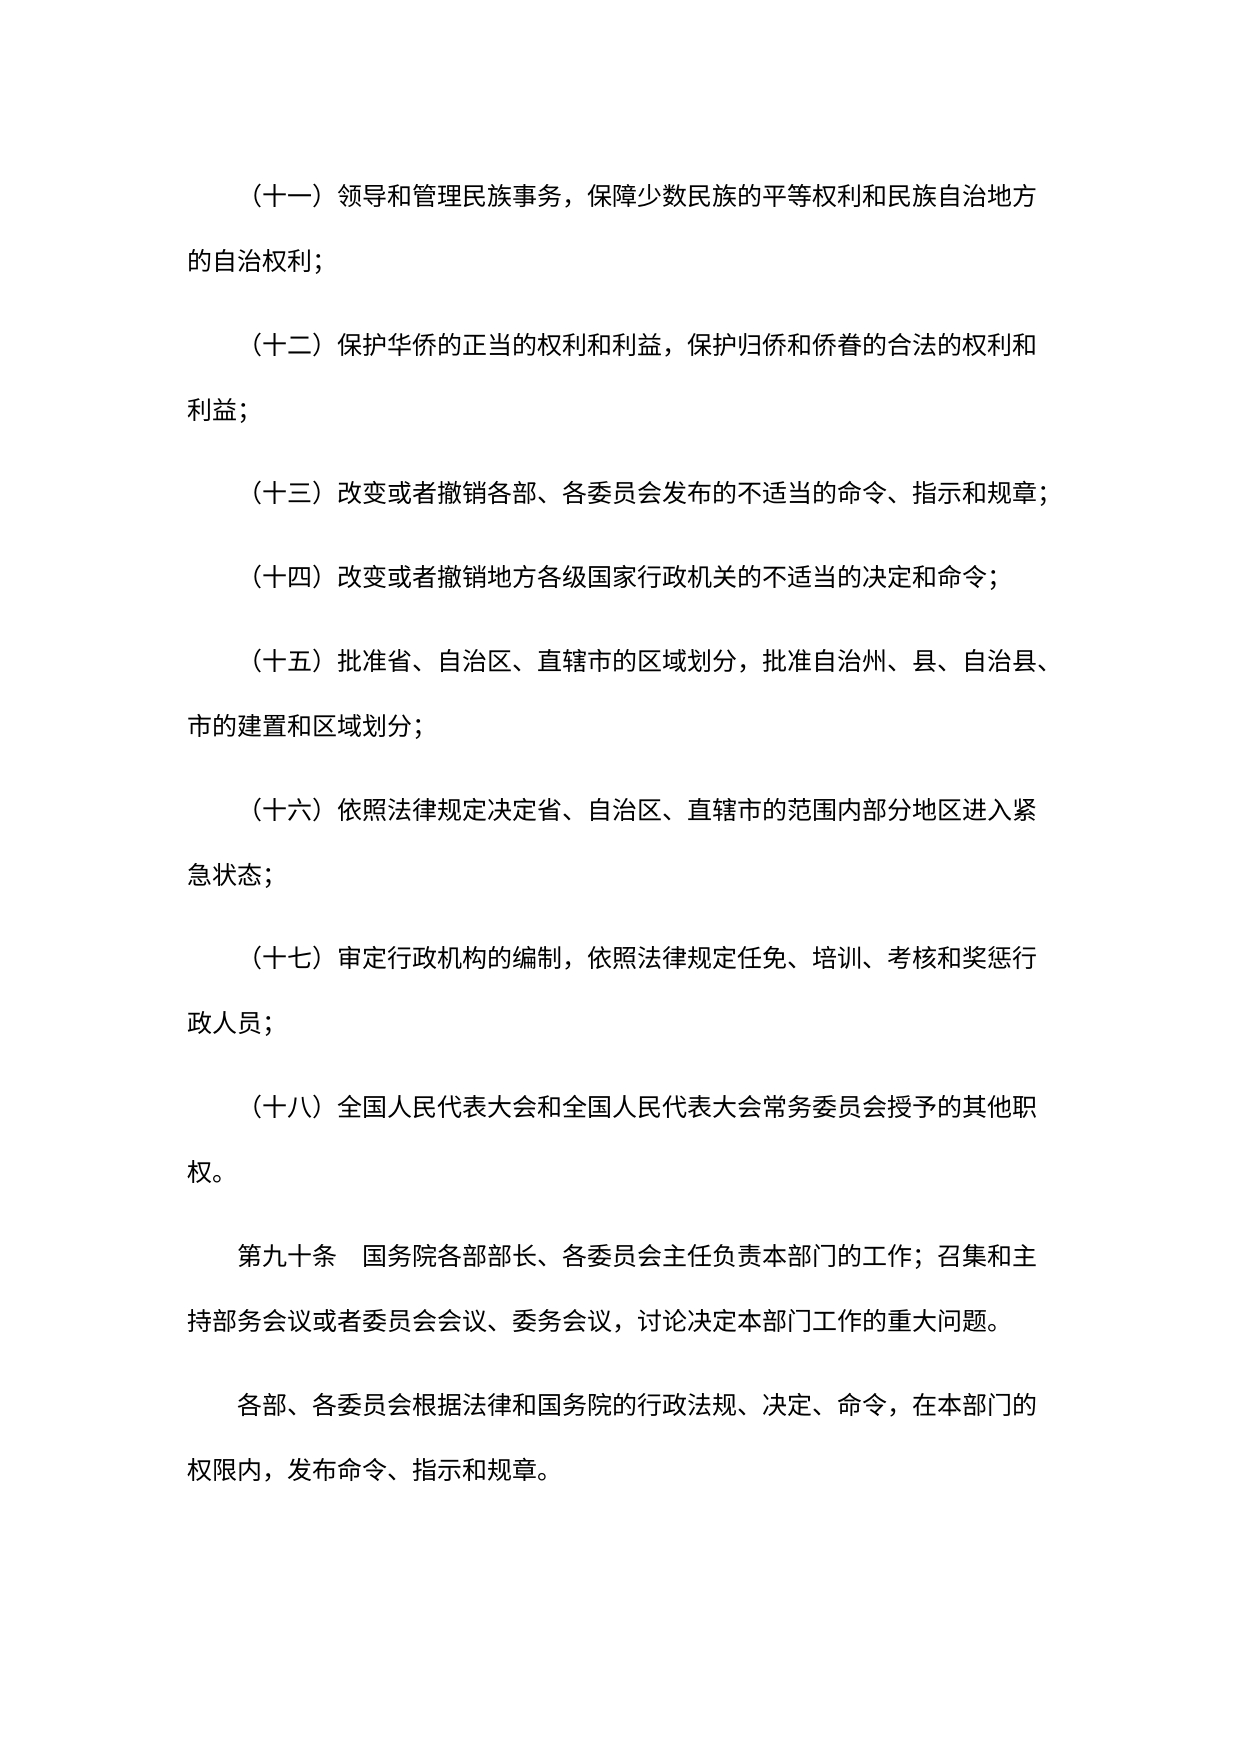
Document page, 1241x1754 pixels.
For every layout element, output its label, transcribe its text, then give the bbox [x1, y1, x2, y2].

text 各部、各委员会根据法律和国务院的行政法规、决定、命令，在本部门的权限内，发布命令、指示和规章。 [187, 1371, 1053, 1501]
text 第九十条 国务院各部部长、各委员会主任负责本部门的工作；召集和主持部务会议或者委员会会议、委务会议，讨论决定本部门工作的重大问题。 [187, 1222, 1053, 1352]
text （十六）依照法律规定决定省、自治区、直辖市的范围内部分地区进入紧急状态； [187, 776, 1053, 906]
text （十七）审定行政机构的编制，依照法律规定任免、培训、考核和奖惩行政人员； [187, 924, 1053, 1054]
text （十八）全国人民代表大会和全国人民代表大会常务委员会授予的其他职权。 [187, 1073, 1053, 1203]
text （十二）保护华侨的正当的权利和利益，保护归侨和侨眷的合法的权利和利益； [187, 311, 1053, 441]
text （十四）改变或者撤销地方各级国家行政机关的不适当的决定和命令； [187, 543, 1053, 608]
text （十五）批准省、自治区、直辖市的区域划分，批准自治州、县、自治县、市的建置和区域划分； [187, 627, 1053, 757]
text （十一）领导和管理民族事务，保障少数民族的平等权利和民族自治地方的自治权利； [187, 162, 1053, 292]
text （十三）改变或者撤销各部、各委员会发布的不适当的命令、指示和规章； [187, 459, 1053, 524]
